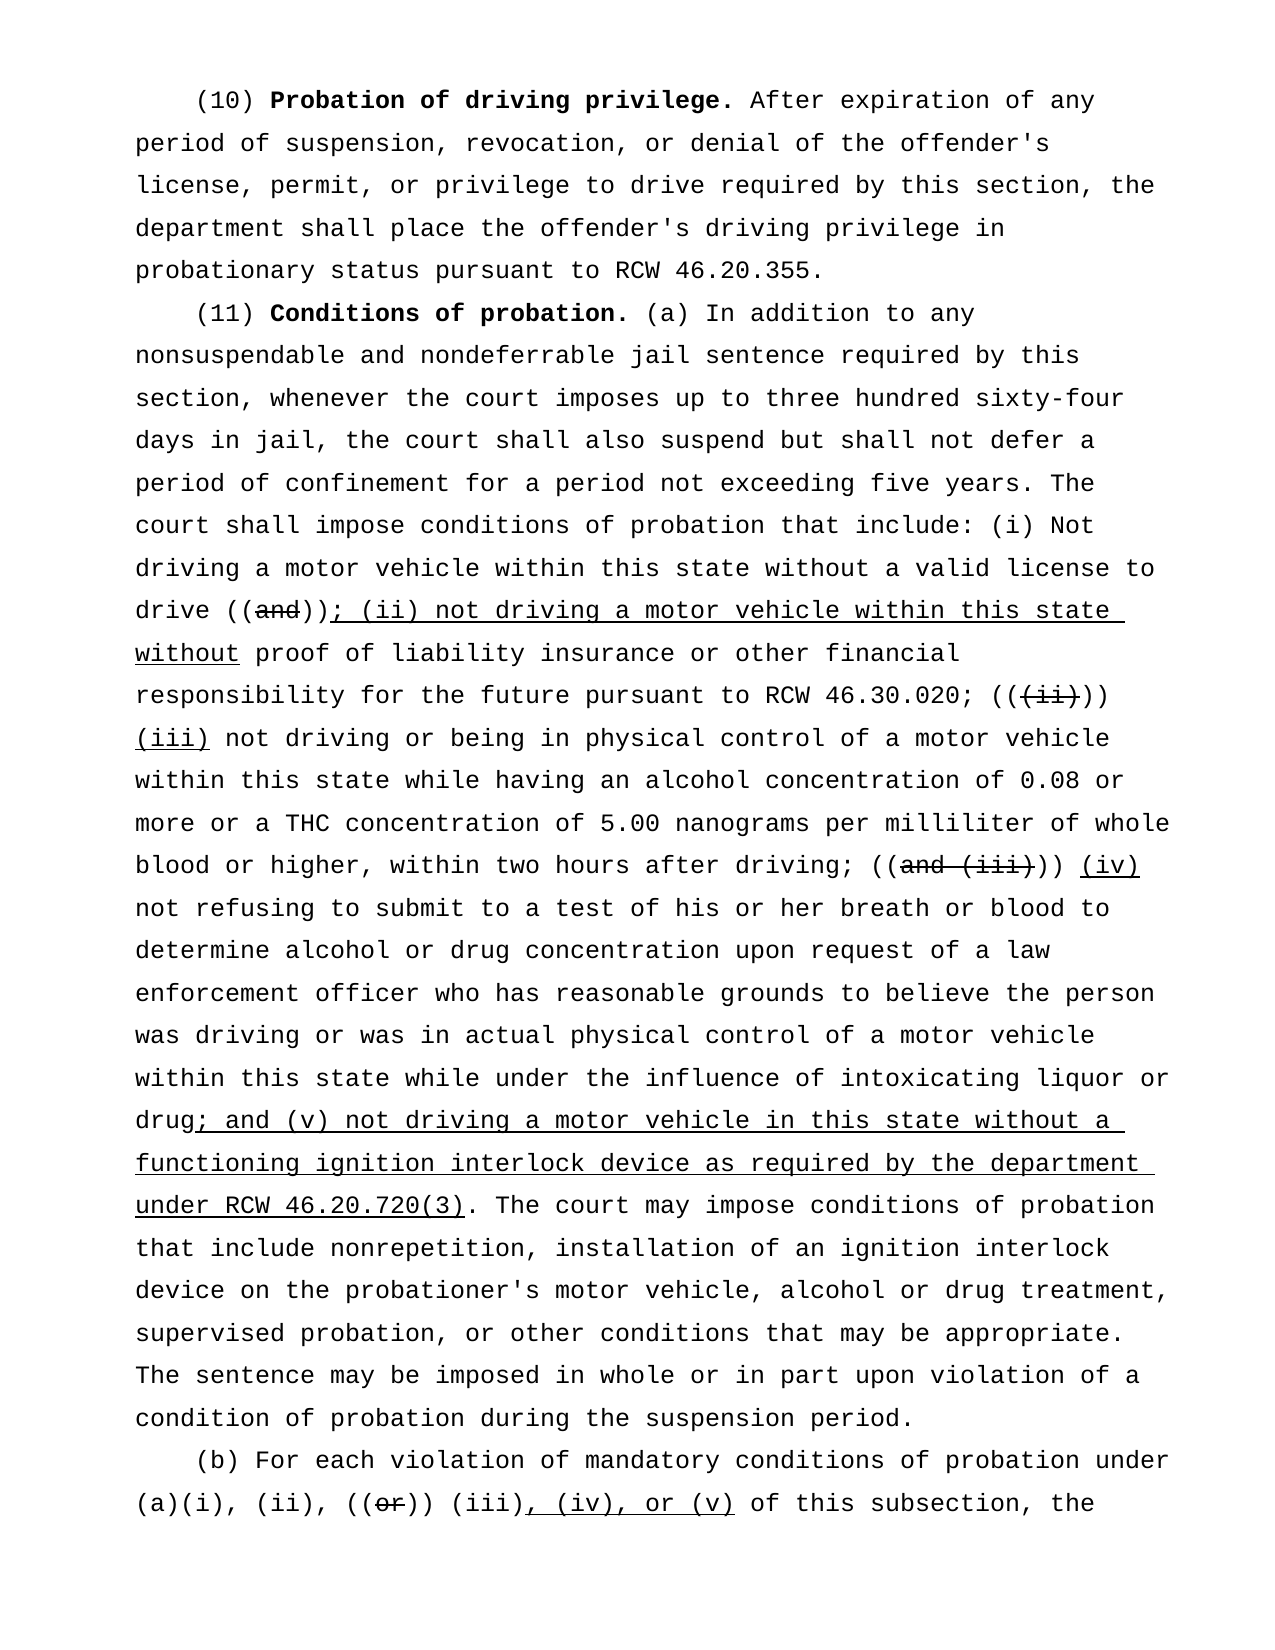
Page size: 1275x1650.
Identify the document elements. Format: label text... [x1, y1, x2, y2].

text (11) Conditions of probation. (a) In addition to any nonsuspendable and nondeferrable jail sentence required by this section, whenever the court imposes up to three hundred sixty-four days in jail, the court shall also suspend but shall not defer a period of confinement for a period not exceeding five years. The court shall impose conditions of probation that include: (i) Not driving a motor vehicle within this state without a valid license to drive ((and)); (ii) not driving a motor vehicle within this state without proof of liability insurance or other financial responsibility for the future pursuant to RCW 46.30.020; (((ii))) (iii) not driving or being in physical control of a motor vehicle within this state while having an alcohol concentration of 0.08 or more or a THC concentration of 5.00 nanograms per milliliter of whole blood or higher, within two hours after driving; ((and (iii))) (iv) not refusing to submit to a test of his or her breath or blood to determine alcohol or drug concentration upon request of a law enforcement officer who has reasonable grounds to believe the person was driving or was in actual physical control of a motor vehicle within this state while under the influence of intoxicating liquor or drug; and (v) not driving a motor vehicle in this state without a functioning ignition interlock device as required by the department under RCW 46.20.720(3). The court may impose conditions of probation that include nonrepetition, installation of an ignition interlock device on the probationer's motor vehicle, alcohol or drug treatment, supervised probation, or other conditions that may be appropriate. The sentence may be imposed in whole or in part upon violation of a condition of probation during the suspension period. [135, 287, 1170, 1435]
text (10) Probation of driving privilege. After expiration of any period of suspension, revocation, or denial of the offender's license, permit, or privilege to drive required by this section, the department shall place the offender's driving privilege in probationary status pursuant to RCW 46.20.355. [135, 75, 1170, 287]
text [135, 1435, 1170, 1520]
